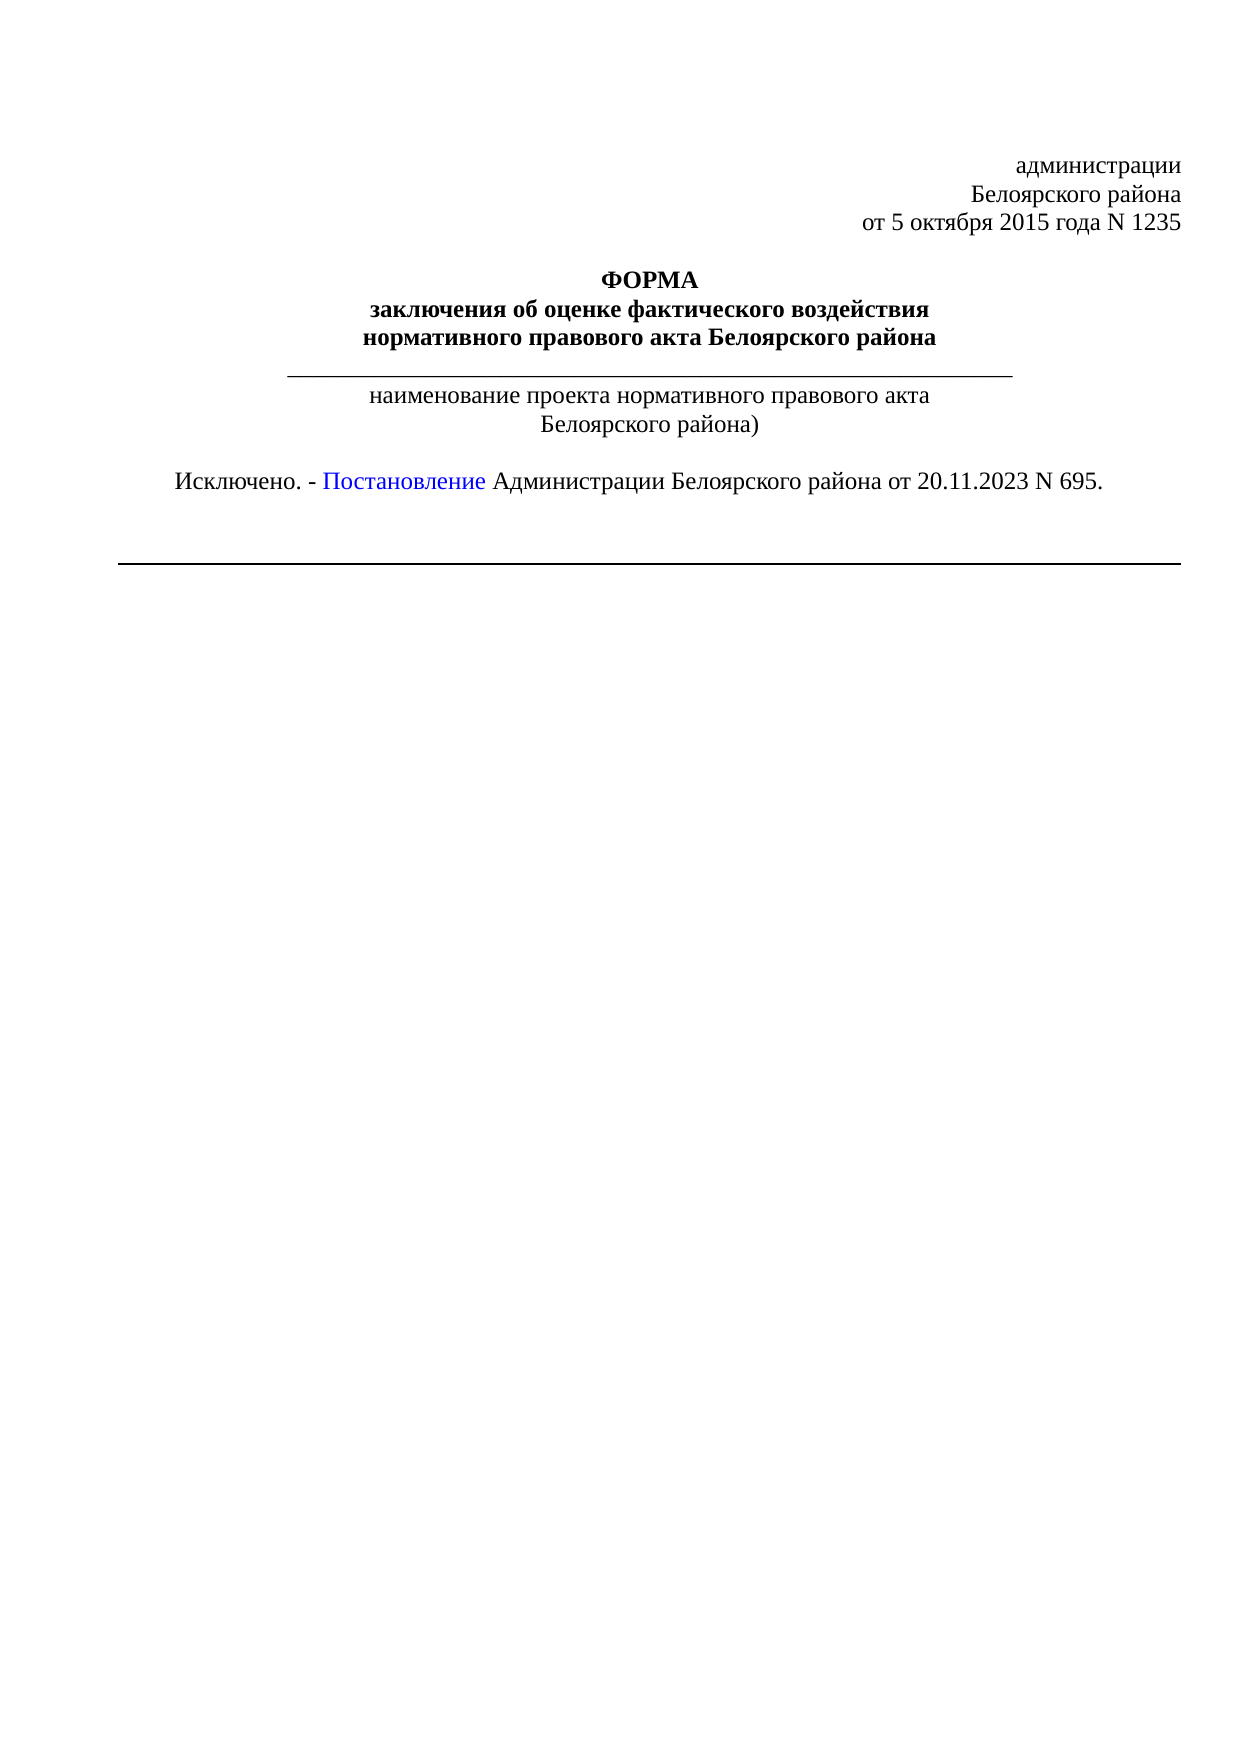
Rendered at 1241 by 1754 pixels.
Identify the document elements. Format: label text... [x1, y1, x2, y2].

text Белоярского района [118, 179, 1181, 207]
text __________________________________________________________ [118, 351, 1181, 380]
text заключения об оценке фактического воздействия [118, 294, 1181, 322]
text Исключено. - Постановление Администрации Белоярского района от 20.11.2023 N 695. [118, 466, 1181, 495]
text от 5 октября 2015 года N 1235 [118, 207, 1181, 236]
text наименование проекта нормативного правового акта [118, 380, 1181, 409]
text Белоярского района) [118, 409, 1181, 437]
text администрации [118, 150, 1181, 179]
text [118, 322, 1181, 351]
text ФОРМА [118, 265, 1181, 294]
